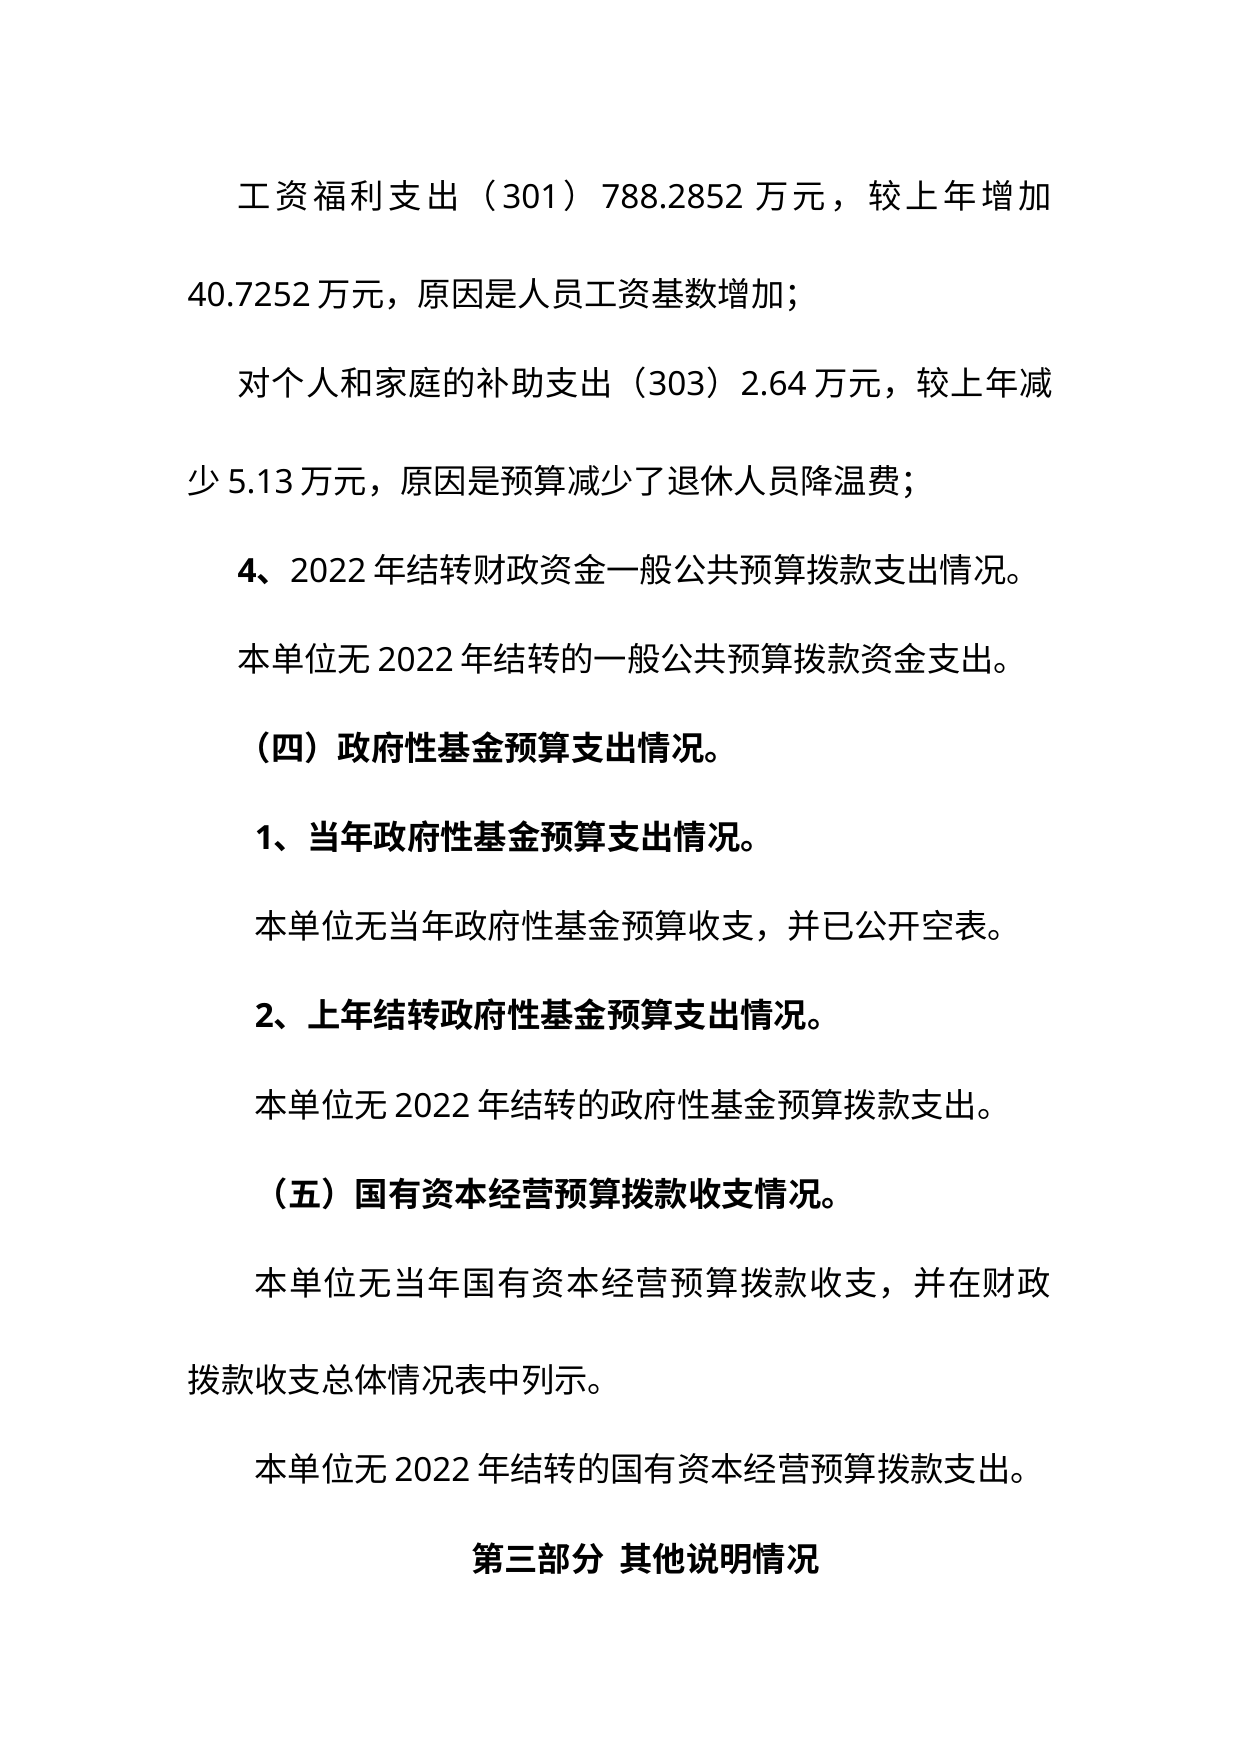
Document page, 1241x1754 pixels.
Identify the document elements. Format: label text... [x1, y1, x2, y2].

list 本单位无当年政府性基金预算收支，并已公开空表。 [187, 892, 1053, 957]
text 第三部分 其他说明情况 [187, 1524, 1053, 1589]
text 对个人和家庭的补助支出（303）2.64万元，较上年减少5.13万元，原因是预算减少了退休人员降温费； [187, 349, 1053, 511]
list 政府性基金预算支出情况。 [187, 714, 1053, 779]
text 工资福利支出（301）788.2852万元，较上年增加40.7252万元，原因是人员工资基数增加； [187, 162, 1053, 324]
list 国有资本经营预算拨款收支情况。 [187, 1159, 1053, 1224]
text 本单位无2022年结转的一般公共预算拨款资金支出。 [187, 624, 1053, 689]
list 当年政府性基金预算支出情况。 [187, 803, 1053, 868]
list 本单位无2022年结转的政府性基金预算拨款支出。 [187, 1070, 1053, 1135]
list 本单位无当年国有资本经营预算拨款收支，并在财政拨款收支总体情况表中列示。 [187, 1248, 1053, 1411]
list 本单位无2022年结转的国有资本经营预算拨款支出。 [187, 1435, 1053, 1500]
text 4、2022年结转财政资金一般公共预算拨款支出情况。 [187, 535, 1053, 600]
list 上年结转政府性基金预算支出情况。 [187, 981, 1053, 1046]
